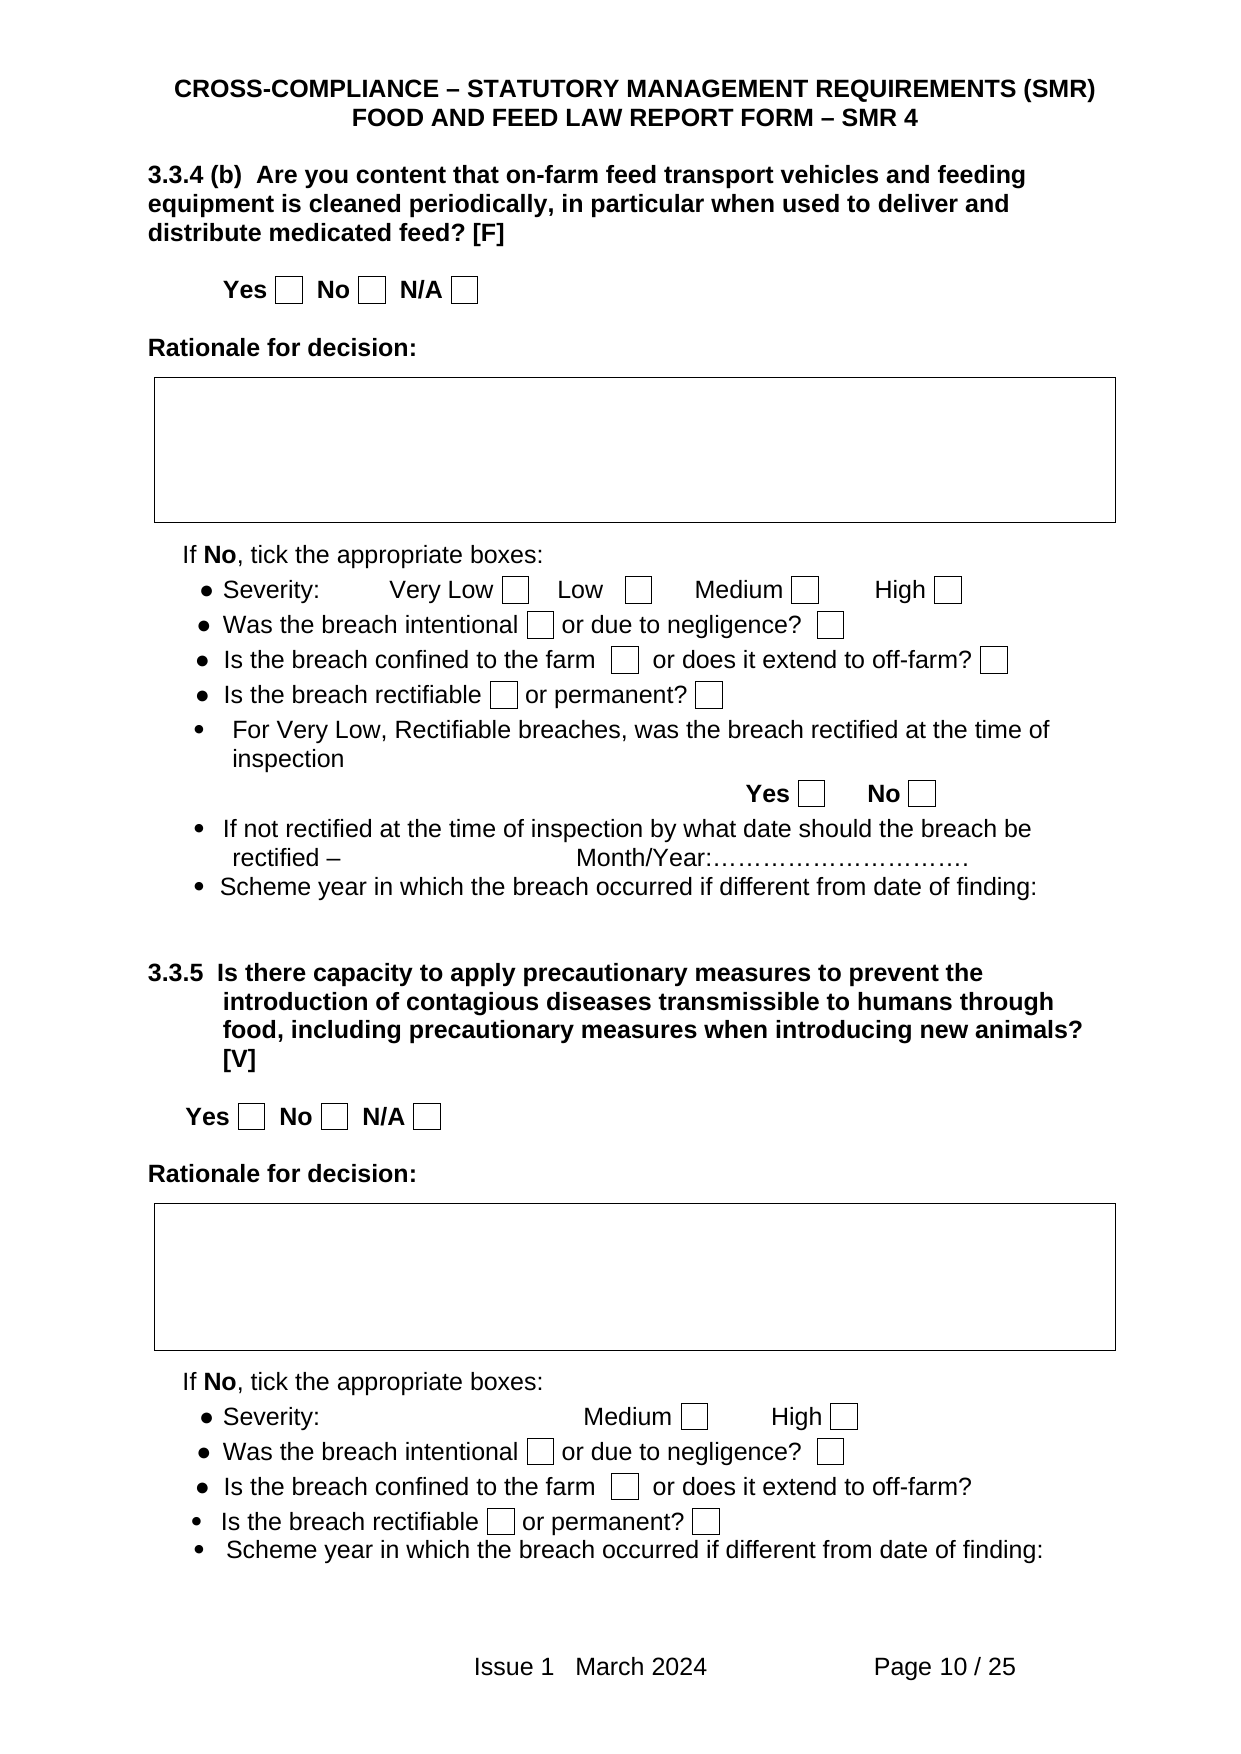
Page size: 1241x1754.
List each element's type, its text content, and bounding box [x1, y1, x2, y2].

text Rationale for decision: [148, 332, 1122, 361]
list Scheme year in which the breach occurred if different from date of finding: [194, 1535, 1121, 1564]
text ● Was the breach intentional or due to negligence? [148, 1437, 1122, 1465]
text ● Is the breach confined to the farm or does it extend to off-farm? [148, 645, 1122, 674]
list Scheme year in which the breach occurred if different from date of finding: [194, 871, 1121, 900]
text If No, tick the appropriate boxes: [148, 1367, 1122, 1395]
text 3.3.4 (b) Are you content that on-farm feed transport vehicles and feeding equipment is cleaned periodically, in particular when used to deliver and distribute medicated feed? [F] [148, 160, 1122, 246]
text If No, tick the appropriate boxes: [148, 540, 1122, 569]
text ● Is the breach confined to the farm or does it extend to off-farm? [148, 1472, 1122, 1500]
text 3.3.5 Is there capacity to apply precautionary measures to prevent the introduction of contagious diseases transmissible to humans through food, including precautionary measures when introducing new animals? [V] [148, 958, 1122, 1073]
list Is the breach rectifiable or permanent? [192, 1507, 1122, 1535]
text Yes No [194, 779, 1122, 808]
text ● Severity: Medium High [185, 1402, 1122, 1430]
text ● Was the breach intentional or due to negligence? [148, 610, 1122, 639]
text ● Severity: Very Low Low Medium High [185, 575, 1122, 604]
text Yes No N/A [185, 1102, 1122, 1130]
list For Very Low, Rectifiable breaches, was the breach rectified at the time of inspection [194, 715, 1122, 773]
text Rationale for decision: [148, 1159, 1122, 1188]
text ● Is the breach rectifiable or permanent? [148, 680, 1122, 709]
list If not rectified at the time of inspection by what date should the breach be rectified – Month/Year:…………………………. [194, 814, 1122, 871]
text Yes No N/A [185, 275, 1122, 304]
